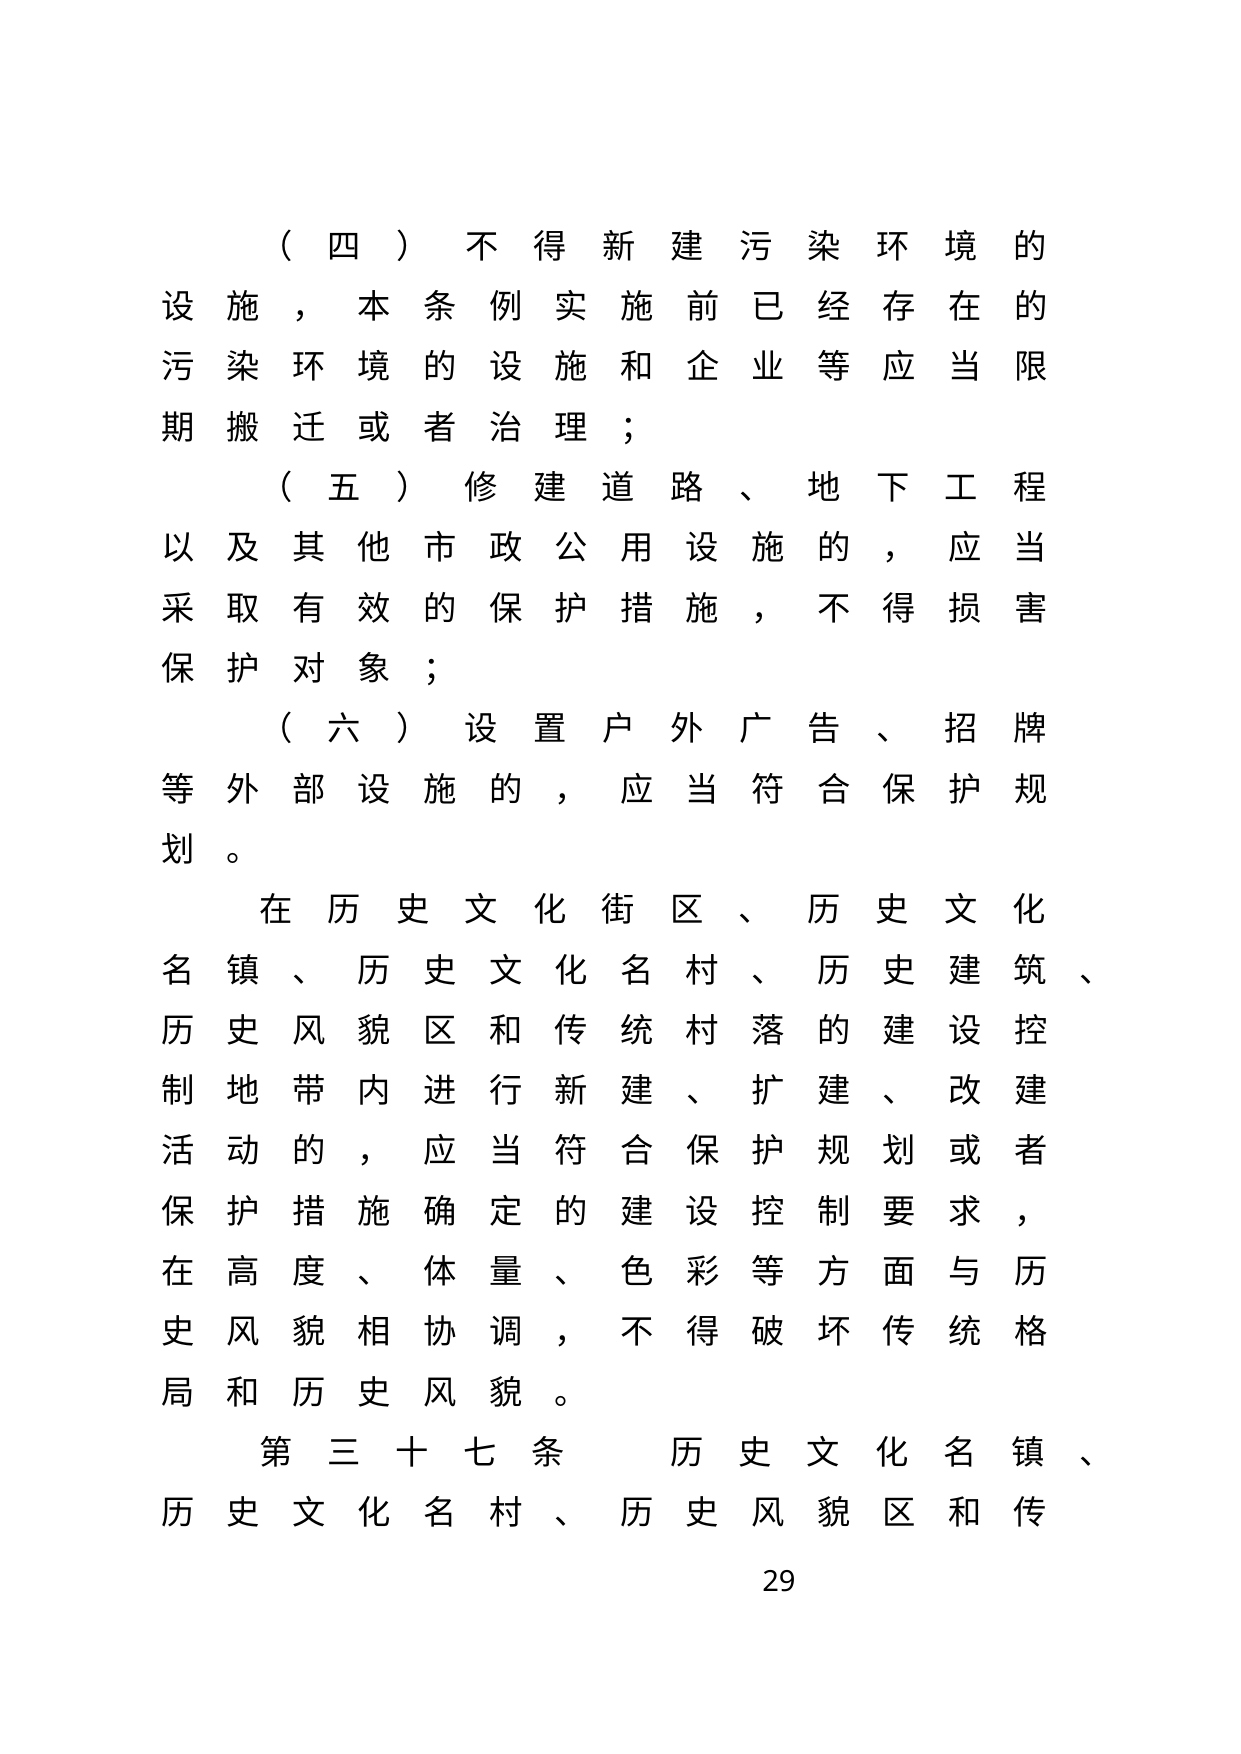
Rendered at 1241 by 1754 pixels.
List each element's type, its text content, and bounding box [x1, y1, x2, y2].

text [161, 1420, 1079, 1540]
text （四）不得新建污染环境的设施，本条例实施前已经存在的污染环境的设施和企业等应当限期搬迁或者治理； [161, 213, 1079, 455]
text 在历史文化街区、历史文化名镇、历史文化名村、历史建筑、历史风貌区和传统村落的建设控制地带内进行新建、扩建、改建活动的，应当符合保护规划或者保护措施确定的建设控制要求，在高度、体量、色彩等方面与历史风貌相协调，不得破坏传统格局和历史风貌。 [161, 877, 1079, 1420]
text （六）设置户外广告、招牌等外部设施的，应当符合保护规划。 [161, 696, 1079, 877]
text （五）修建道路、地下工程以及其他市政公用设施的，应当采取有效的保护措施，不得损害保护对象； [161, 455, 1079, 696]
